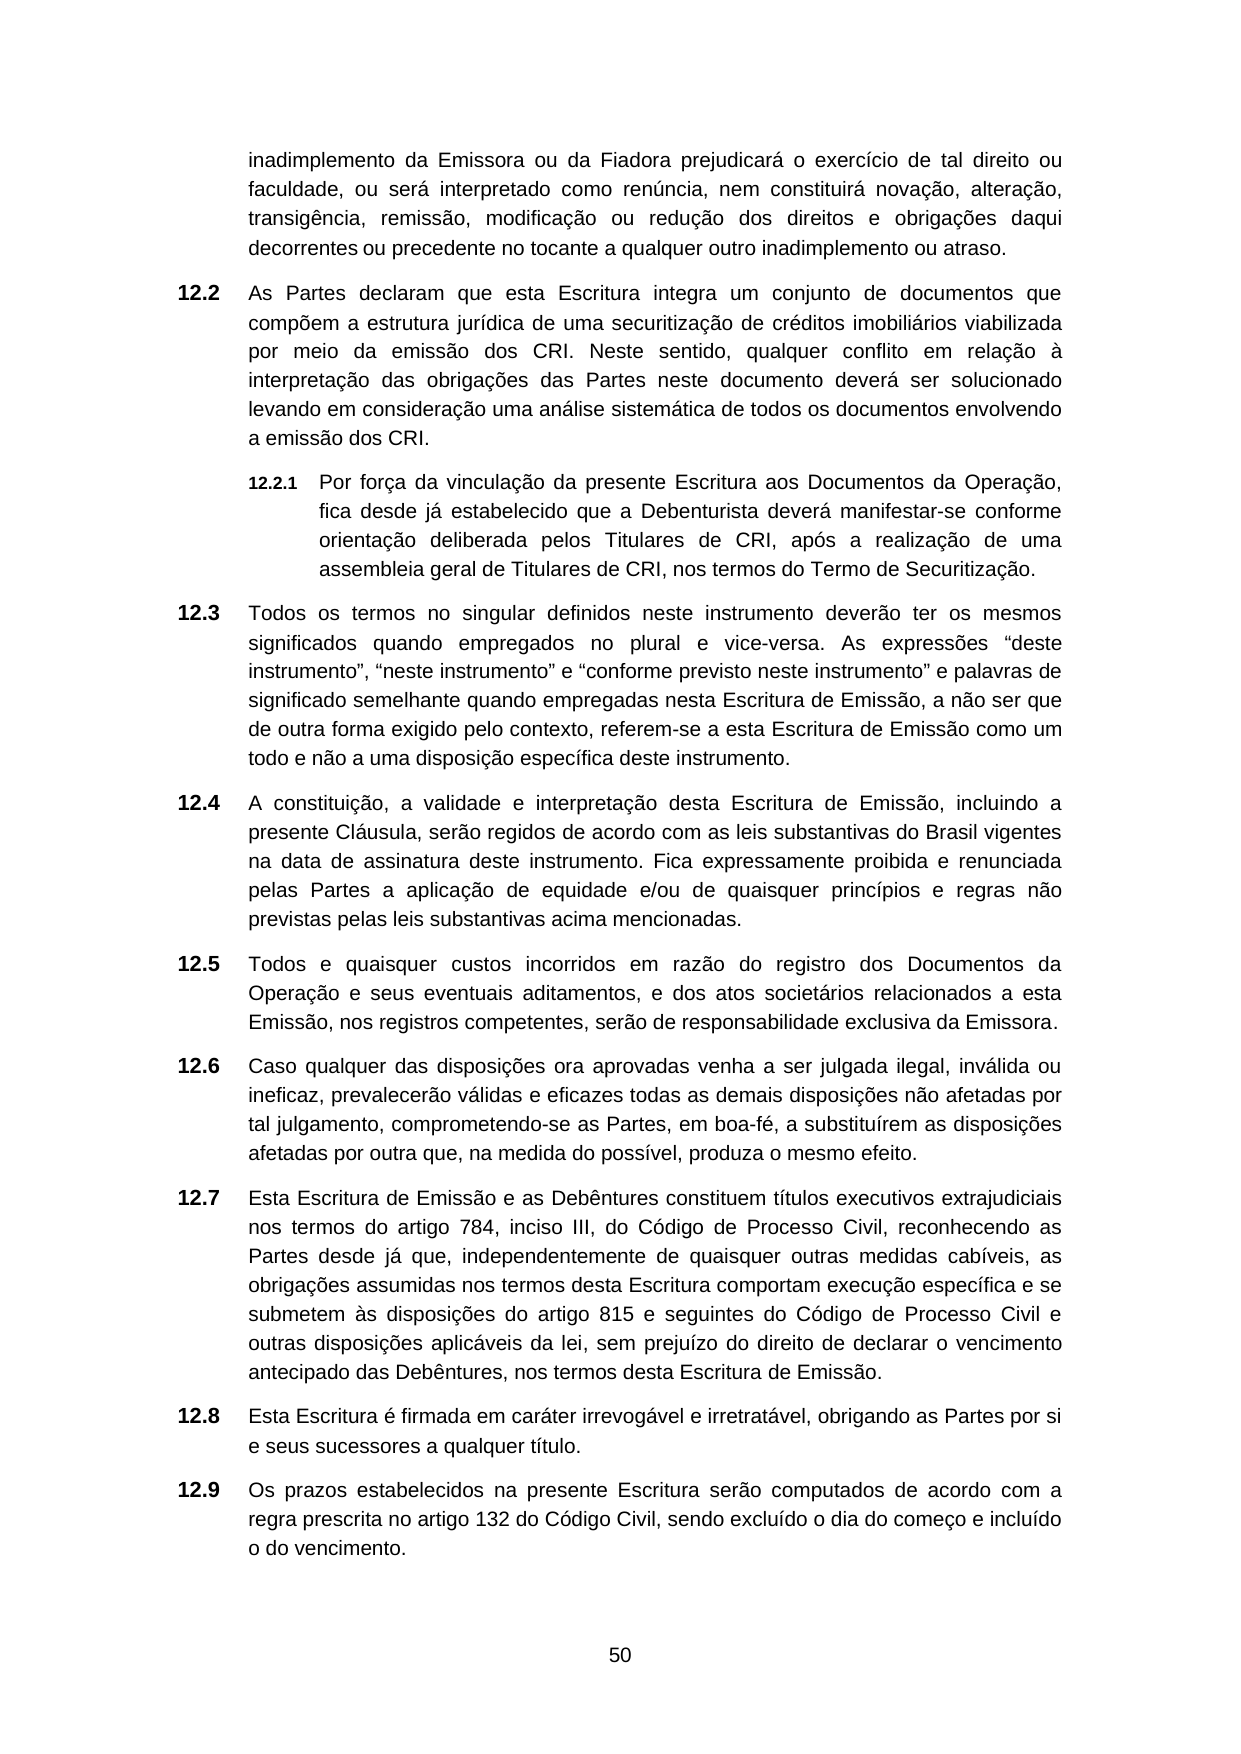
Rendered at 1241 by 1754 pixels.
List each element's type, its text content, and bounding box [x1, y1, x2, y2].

text A constituição, a validade e interpretação desta Escritura de Emissão, incluindo a presente Cláusula, serão regidos de acordo com as leis substantivas do Brasil vigentes na data de assinatura deste instrumento. Fica expressamente proibida e renunciada pelas Partes a aplicação de equidade e/ou de quaisquer princípios e regras não previstas pelas leis substantivas acima mencionadas. [177, 790, 1063, 931]
text Todos os termos no singular definidos neste instrumento deverão ter os mesmos significados quando empregados no plural e vice-versa. As expressões “deste instrumento”, “neste instrumento” e “conforme previsto neste instrumento” e palavras de significado semelhante quando empregadas nesta Escritura de Emissão, a não ser que de outra forma exigido pelo contexto, referem-se a esta Escritura de Emissão como um todo e não a uma disposição específica deste instrumento. [177, 600, 1063, 770]
text Todos e quaisquer custos incorridos em razão do registro dos Documentos da Operação e seus eventuais aditamentos, e dos atos societários relacionados a esta Emissão, nos registros competentes, serão de responsabilidade exclusiva da Emissora. [177, 950, 1063, 1033]
text As Partes declaram que esta Escritura integra um conjunto de documentos que compõem a estrutura jurídica de uma securitização de créditos imobiliários viabilizada por meio da emissão dos CRI. Neste sentido, qualquer conflito em relação à interpretação das obrigações das Partes neste documento deverá ser solucionado levando em consideração uma análise sistemática de todos os documentos envolvendo a emissão dos CRI. [177, 280, 1063, 450]
text Esta Escritura é firmada em caráter irrevogável e irretratável, obrigando as Partes por si e seus sucessores a qualquer título. [177, 1403, 1063, 1457]
text Caso qualquer das disposições ora aprovadas venha a ser julgada ilegal, inválida ou ineficaz, prevalecerão válidas e eficazes todas as demais disposições não afetadas por tal julgamento, comprometendo-se as Partes, em boa-fé, a substituírem as disposições afetadas por outra que, na medida do possível, produza o mesmo efeito. [177, 1053, 1063, 1165]
text Por força da vinculação da presente Escritura aos Documentos da Operação, fica desde já estabelecido que a Debenturista deverá manifestar-se conforme orientação deliberada pelos Titulares de CRI, após a realização de uma assembleia geral de Titulares de CRI, nos termos do Termo de Securitização. [248, 470, 1063, 581]
text Os prazos estabelecidos na presente Escritura serão computados de acordo com a regra prescrita no artigo 132 do Código Civil, sendo excluído o dia do começo e incluído o do vencimento. [177, 1477, 1063, 1560]
text Esta Escritura de Emissão e as Debêntures constituem títulos executivos extrajudiciais nos termos do artigo 784, inciso III, do Código de Processo Civil, reconhecendo as Partes desde já que, independentemente de quaisquer outras medidas cabíveis, as obrigações assumidas nos termos desta Escritura comportam execução específica e se submetem às disposições do artigo 815 e seguintes do Código de Processo Civil e outras disposições aplicáveis da lei, sem prejuízo do direito de declarar o vencimento antecipado das Debêntures, nos termos desta Escritura de Emissão. [177, 1185, 1063, 1384]
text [177, 148, 1063, 260]
